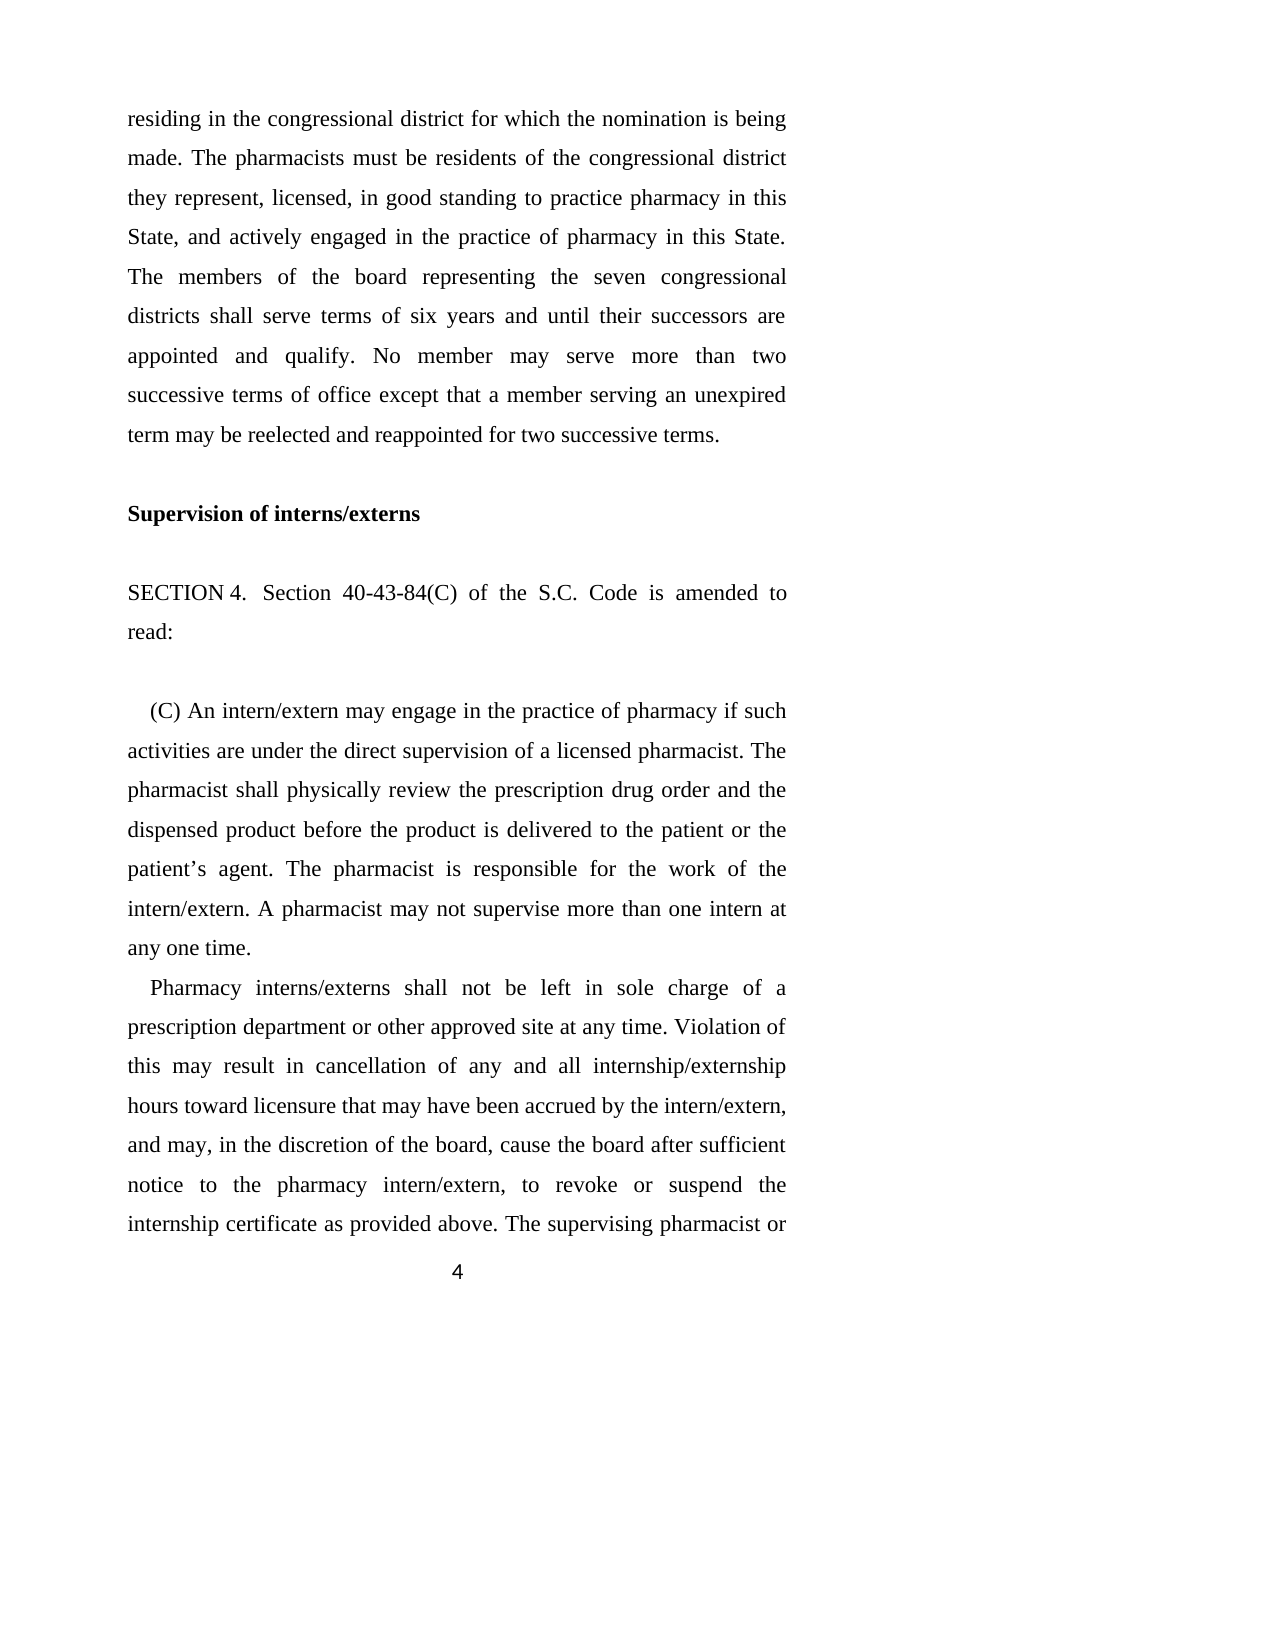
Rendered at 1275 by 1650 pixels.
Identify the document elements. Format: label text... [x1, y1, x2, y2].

text SECTION 4. Section 40‑43‑84(C) of the S.C. Code is amended to read: [127, 579, 787, 644]
text (C) An intern/extern may engage in the practice of pharmacy if such activities are under the direct supervision of a licensed pharmacist. The pharmacist shall physically review the prescription drug order and the dispensed product before the product is delivered to the patient or the patient’s agent. The pharmacist is responsible for the work of the intern/extern. A pharmacist may not supervise more than one intern at any one time. [127, 697, 787, 960]
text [127, 973, 787, 1237]
text Supervision of interns/externs [127, 500, 787, 526]
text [127, 105, 787, 447]
